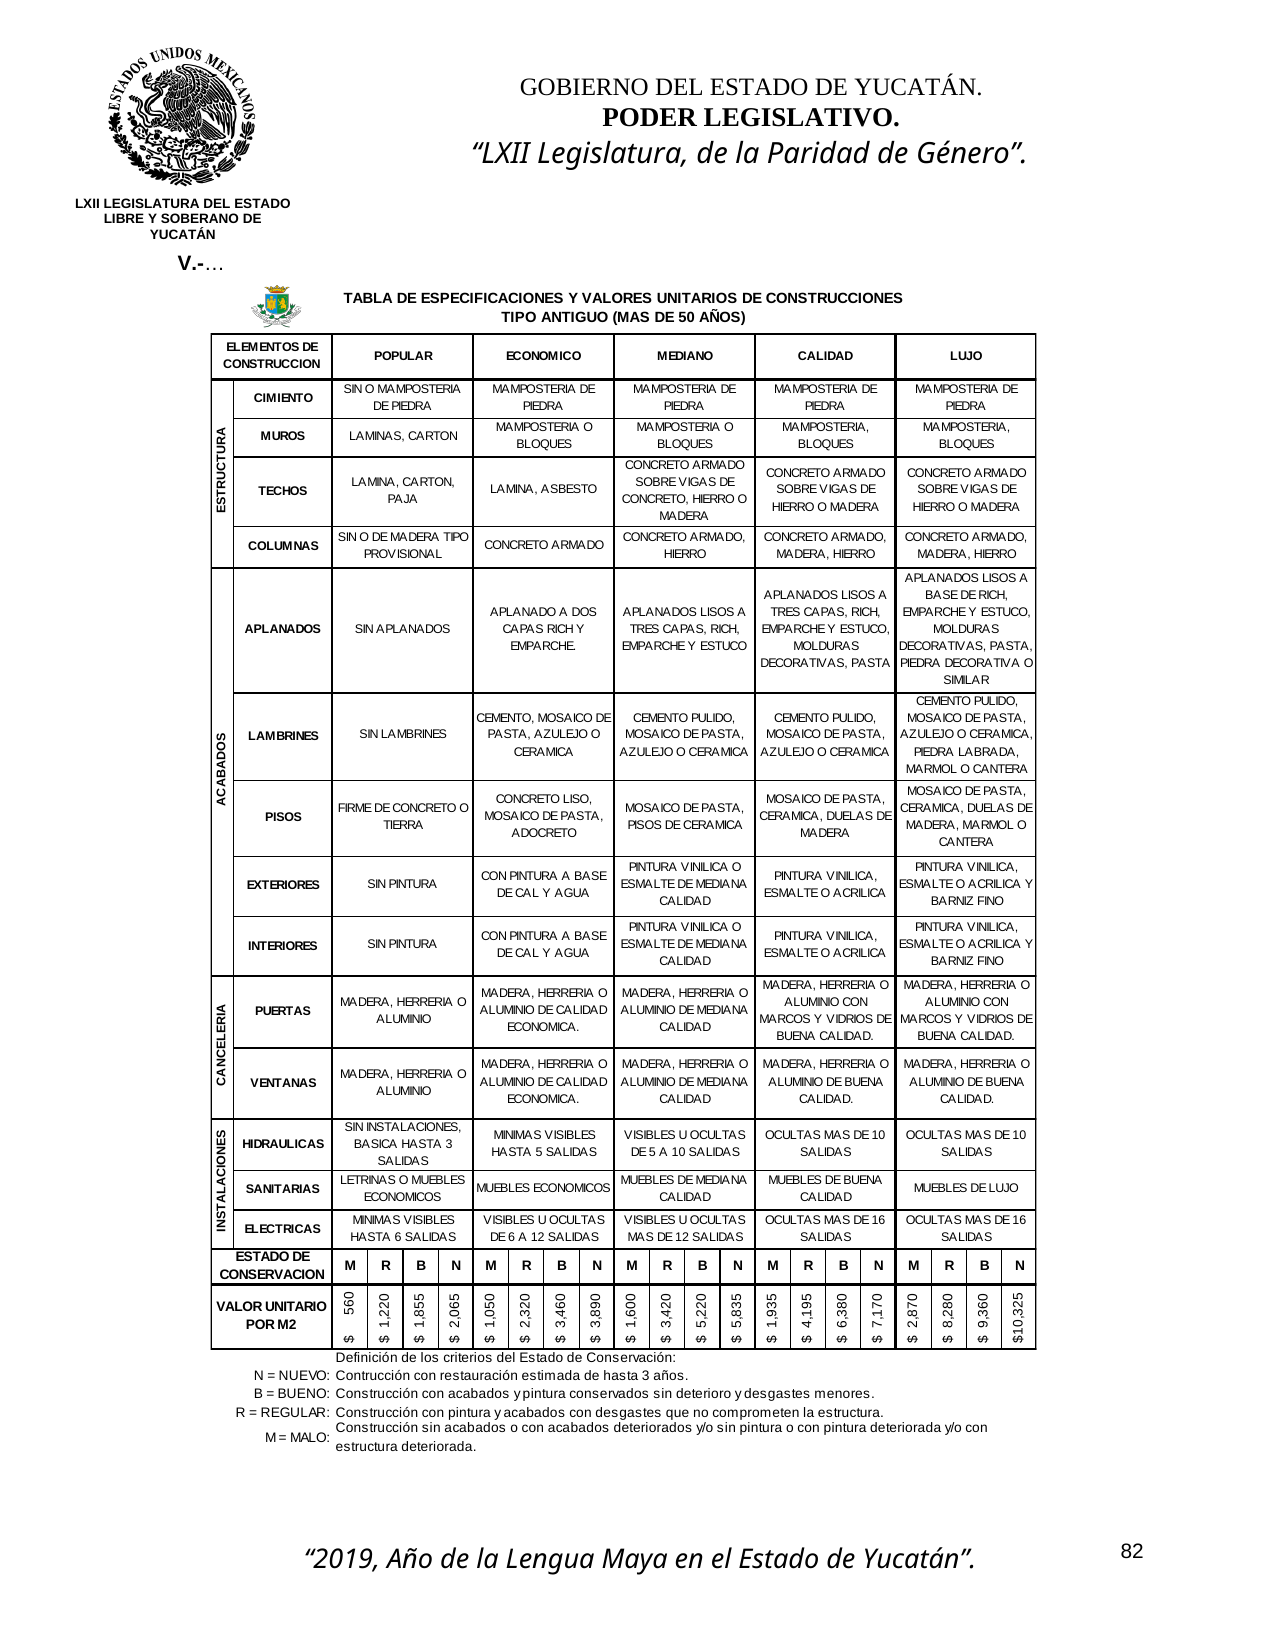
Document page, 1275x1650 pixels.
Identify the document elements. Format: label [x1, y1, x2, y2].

picture [72, 13, 291, 220]
